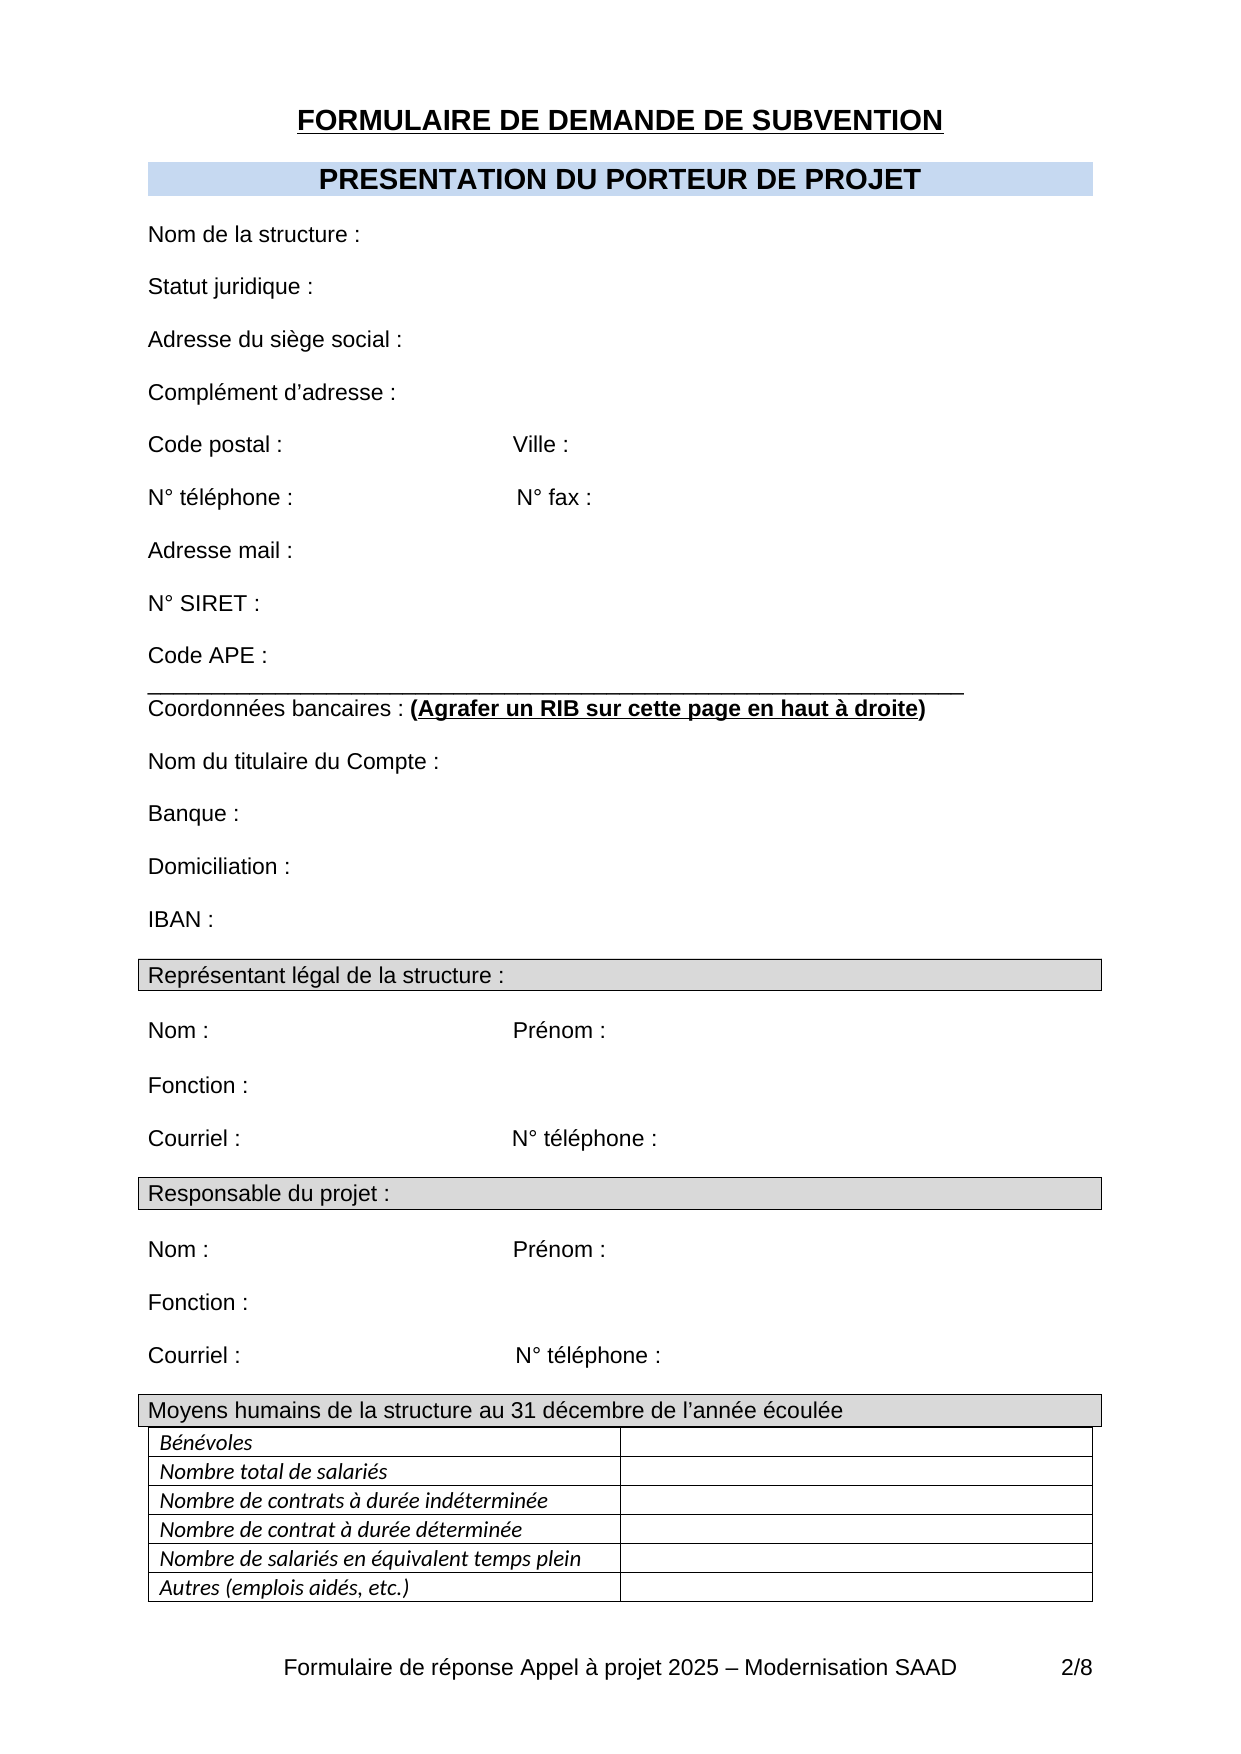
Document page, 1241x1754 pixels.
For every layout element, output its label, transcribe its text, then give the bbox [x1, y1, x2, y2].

text Nom de la structure : [148, 221, 1093, 247]
table_cell Nombre de contrat à durée déterminée [149, 1515, 620, 1543]
table_cell [621, 1544, 1092, 1572]
text Courriel : N° téléphone : [148, 1342, 1093, 1368]
table_header [621, 1428, 1092, 1456]
text N° SIRET : [148, 589, 1093, 616]
text FORMULAIRE DE DEMANDE DE SUBVENTION [148, 103, 1093, 137]
text PRESENTATION DU PORTEUR DE PROJET [148, 162, 1093, 196]
text Représentant légal de la structure : [139, 960, 1101, 990]
table_header Bénévoles [149, 1428, 620, 1456]
text ________________________________________________________________ [148, 668, 1093, 695]
text Fonction : [148, 1289, 1093, 1315]
table_cell Nombre de contrats à durée indéterminée [149, 1486, 620, 1514]
text Code APE : [148, 642, 1093, 668]
text Coordonnées bancaires : (Agrafer un RIB sur cette page en haut à droite) [148, 695, 1093, 721]
table_cell [621, 1457, 1092, 1485]
text Adresse mail : [148, 537, 1093, 563]
table_cell Nombre total de salariés [149, 1457, 620, 1485]
table_cell [621, 1486, 1092, 1514]
text Courriel : N° téléphone : [148, 1124, 1093, 1151]
text Complément d’adresse : [148, 379, 1093, 405]
table_cell Autres (emplois aidés, etc.) [149, 1573, 620, 1601]
text Banque : [148, 800, 1093, 827]
text Nom du titulaire du Compte : [148, 748, 1093, 774]
text N° téléphone : N° fax : [148, 484, 1093, 510]
text Nom : Prénom : [148, 1236, 1093, 1262]
text Adresse du siège social : [148, 326, 1093, 352]
text Code postal : Ville : [148, 431, 1093, 458]
text Domiciliation : [148, 853, 1093, 879]
table_cell Nombre de salariés en équivalent temps plein [149, 1544, 620, 1572]
text IBAN : [148, 906, 1093, 932]
table_cell [621, 1573, 1092, 1601]
text Fonction : [148, 1072, 1093, 1098]
text Moyens humains de la structure au 31 décembre de l’année écoulée [139, 1395, 1101, 1426]
text Nom : Prénom : [148, 1017, 1093, 1044]
text Statut juridique : [148, 273, 1093, 299]
table_cell [621, 1515, 1092, 1543]
text Responsable du projet : [139, 1178, 1101, 1209]
